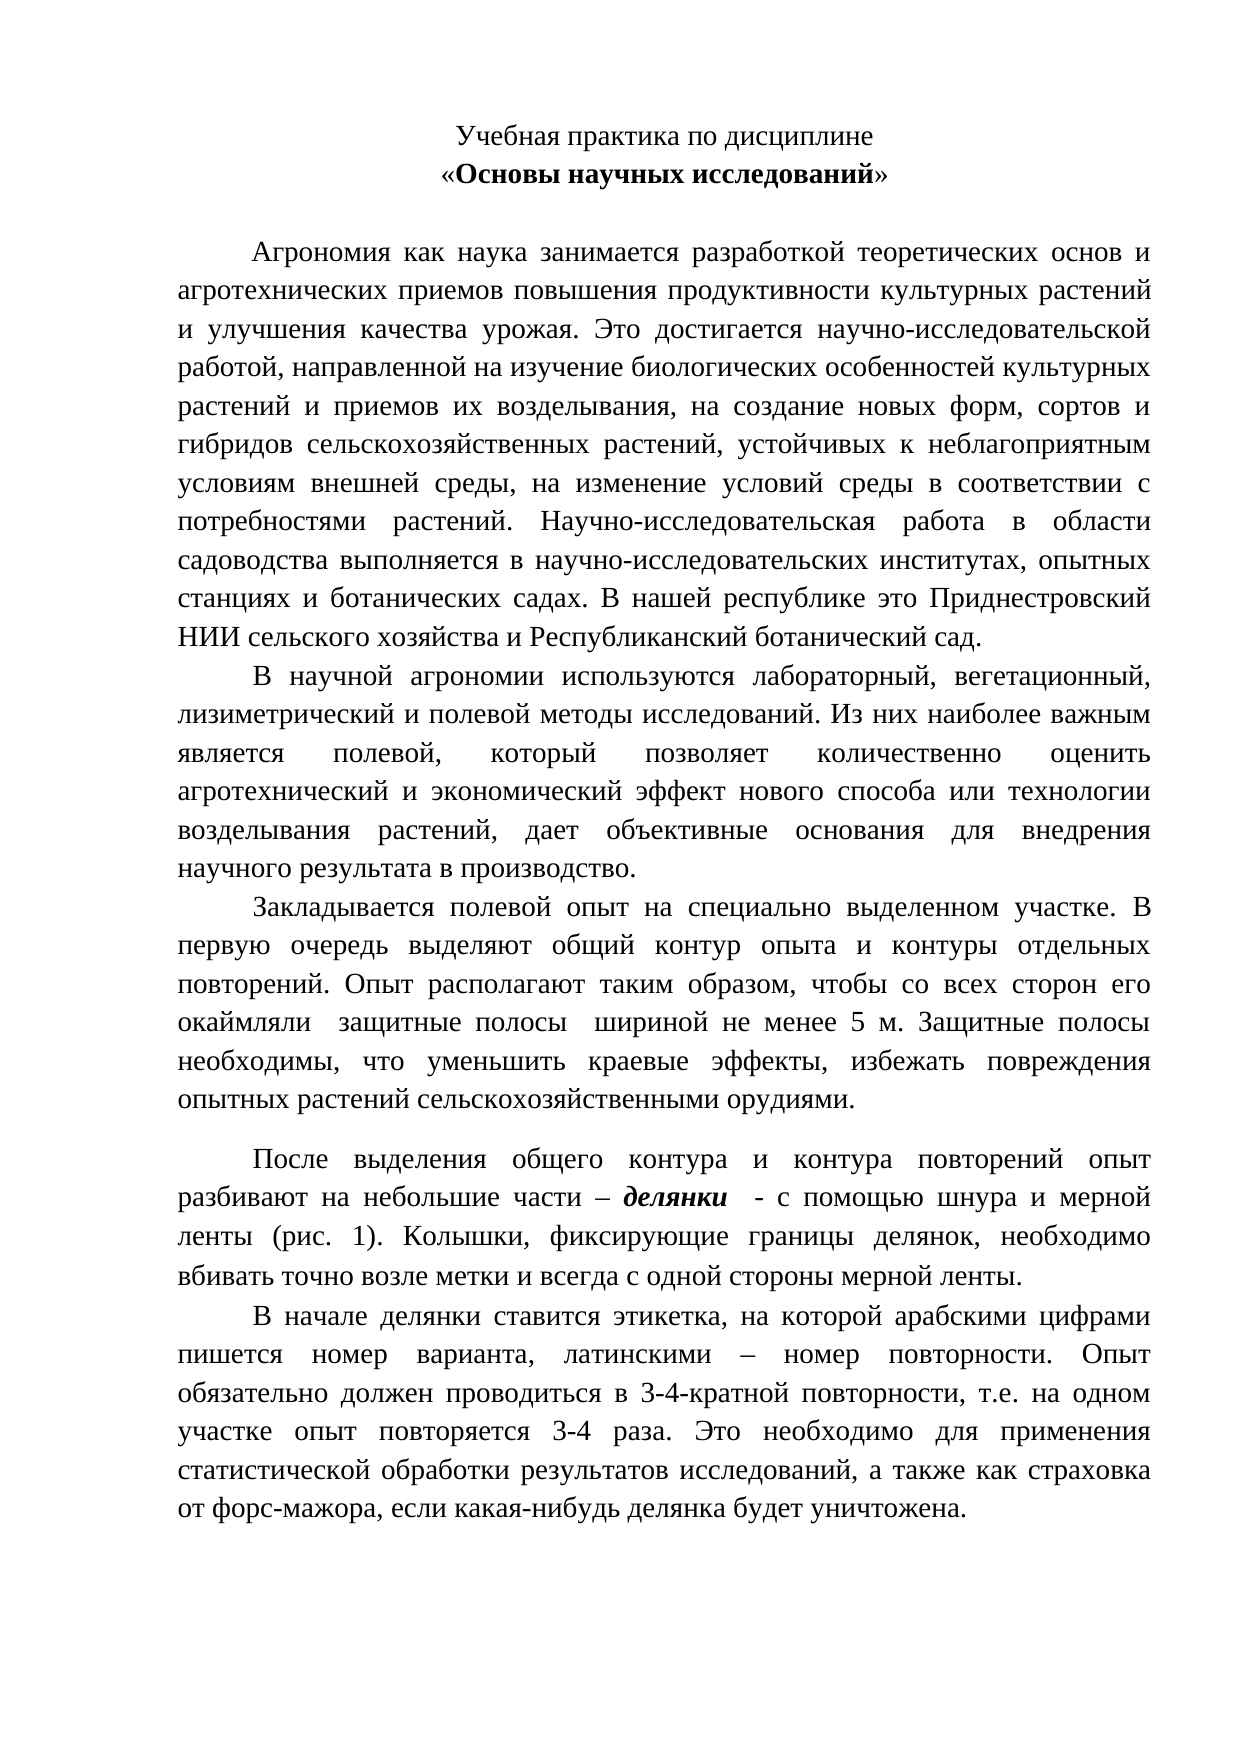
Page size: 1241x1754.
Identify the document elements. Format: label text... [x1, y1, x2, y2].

text После выделения общего контура и контура повторений опыт разбивают на небольшие части – делянки - с помощью шнура и мерной ленты (рис. 1). Колышки, фиксирующие границы делянок, необходимо вбивать точно возле метки и всегда с одной стороны мерной ленты. [177, 1141, 1152, 1293]
text Учебная практика по дисциплине [177, 118, 1152, 152]
text «Основы научных исследований» [177, 157, 1152, 190]
text Агрономия как наука занимается разработкой теоретических основ и агротехнических приемов повышения продуктивности культурных растений и улучшения качества урожая. Это достигается научно-исследовательской работой, направленной на изучение биологических особенностей культурных растений и приемов их возделывания, на создание новых форм, сортов и гибридов сельскохозяйственных растений, устойчивых к неблагоприятным условиям внешней среды, на изменение условий среды в соответствии с потребностями растений. Научно-исследовательская работа в области садоводства выполняется в научно-исследовательских институтах, опытных станциях и ботанических садах. В нашей республике это Приднестровский НИИ сельского хозяйства и Республиканский ботанический сад. [177, 234, 1152, 653]
text Закладывается полевой опыт на специально выделенном участке. В первую очередь выделяют общий контур опыта и контуры отдельных повторений. Опыт располагают таким образом, чтобы со всех сторон его окаймляли защитные полосы шириной не менее . Защитные полосы необходимы, что уменьшить краевые эффекты, избежать повреждения опытных растений сельскохозяйственными орудиями. [177, 889, 1152, 1115]
text В научной агрономии используются лабораторный, вегетационный, лизиметрический и полевой методы исследований. Из них наиболее важным является полевой, который позволяет количественно оценить агротехнический и экономический эффект нового способа или технологии возделывания растений, дает объективные основания для внедрения научного результата в производство. [177, 658, 1152, 884]
text В начале делянки ставится этикетка, на которой арабскими цифрами пишется номер варианта, латинскими – номер повторности. Опыт обязательно должен проводиться в 3-4-кратной повторности, т.е. на одном участке опыт повторяется 3-4 раза. Это необходимо для применения статистической обработки результатов исследований, а также как страховка от форс-мажора, если какая-нибудь делянка будет уничтожена. [177, 1298, 1152, 1524]
